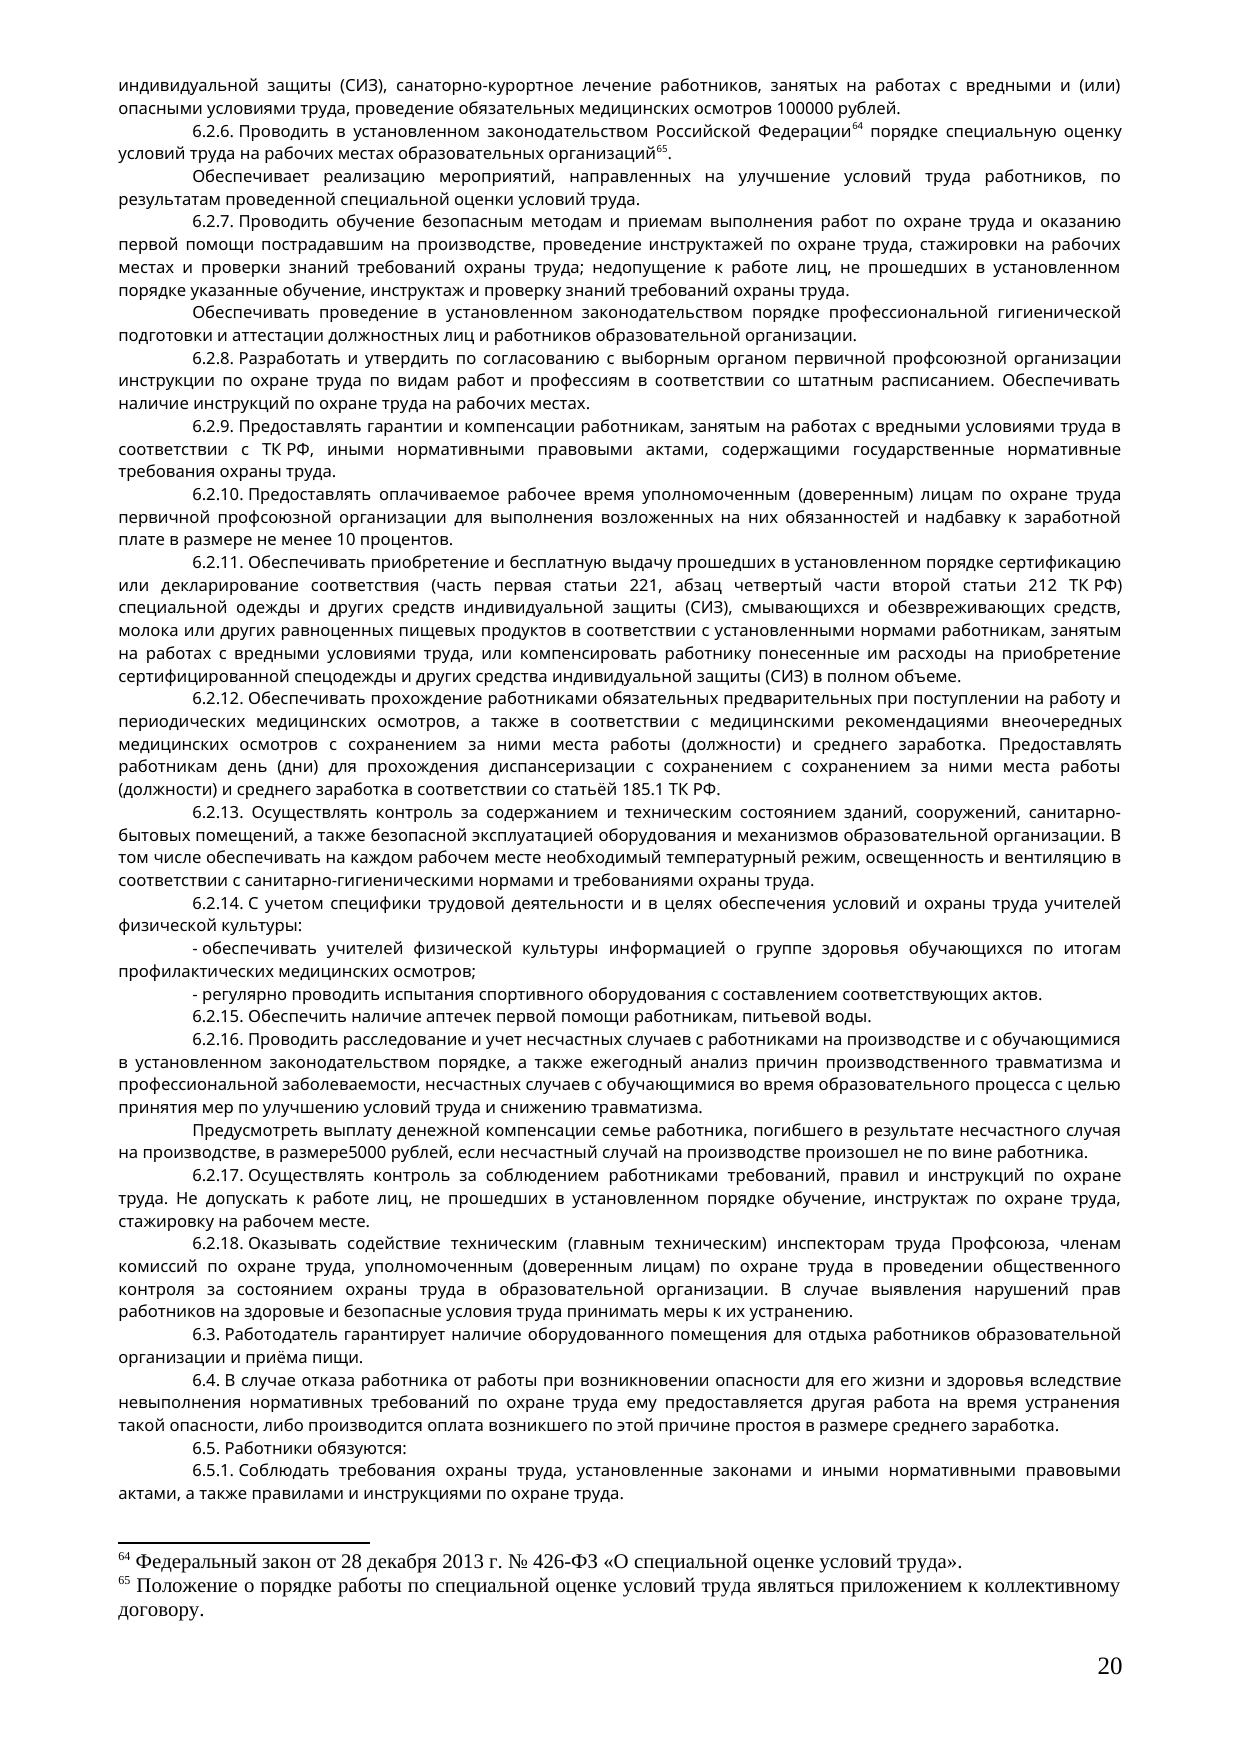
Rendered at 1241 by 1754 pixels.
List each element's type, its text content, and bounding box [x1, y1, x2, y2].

text 6.2.11. Обеспечивать приобретение и бесплатную выдачу прошедших в установленном порядке сертификацию или декларирование соответствия (часть первая статьи 221, абзац четвертый части второй статьи 212 ТК РФ) специальной одежды и других средств индивидуальной защиты (СИЗ), смывающихся и обезвреживающих средств, молока или других равноценных пищевых продуктов в соответствии с установленными нормами работникам, занятым на работах с вредными условиями труда, или компенсировать работнику понесенные им расходы на приобретение сертифицированной спецодежды и других средства индивидуальной защиты (СИЗ) в полном объеме. [118, 551, 1122, 687]
text 6.2.14. С учетом специфики трудовой деятельности и в целях обеспечения условий и охраны труда учителей физической культуры: [118, 891, 1122, 937]
text 6.2.9. Предоставлять гарантии и компенсации работникам, занятым на работах с вредными условиями труда в соответствии с ТК РФ, иными нормативными правовыми актами, содержащими государственные нормативные требования охраны труда. [118, 414, 1122, 483]
text 6.2.12. Обеспечивать прохождение работниками обязательных предварительных при поступлении на работу и периодических медицинских осмотров, а также в соответствии с медицинскими рекомендациями внеочередных медицинских осмотров с сохранением за ними места работы (должности) и среднего заработка. Предоставлять работникам день (дни) для прохождения диспансеризации с сохранением с сохранением за ними места работы (должности) и среднего заработка в соответствии со статьёй 185.1 ТК РФ. [118, 687, 1122, 801]
text 6.2.18. Оказывать содействие техническим (главным техническим) инспекторам труда Профсоюза, членам комиссий по охране труда, уполномоченным (доверенным лицам) по охране труда в проведении общественного контроля за состоянием охраны труда в образовательной организации. В случае выявления нарушений прав работников на здоровые и безопасные условия труда принимать меры к их устранению. [118, 1232, 1122, 1323]
text 6.3. Работодатель гарантирует наличие оборудованного помещения для отдыха работников образовательной организации и приёма пищи. [118, 1323, 1122, 1368]
text - обеспечивать учителей физической культуры информацией о группе здоровья обучающихся по итогам профилактических медицинских осмотров; [118, 937, 1122, 982]
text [118, 74, 1122, 119]
text 6.2.16. Проводить расследование и учет несчастных случаев с работниками на производстве и с обучающимися в установленном законодательством порядке, а также ежегодный анализ причин производственного травматизма и профессиональной заболеваемости, несчастных случаев с обучающимися во время образовательного процесса с целью принятия мер по улучшению условий труда и снижению травматизма. [118, 1028, 1122, 1118]
text 6.2.15. Обеспечить наличие аптечек первой помощи работникам, питьевой воды. [118, 1005, 1122, 1028]
text 6.2.13. Осуществлять контроль за содержанием и техническим состоянием зданий, сооружений, санитарно-бытовых помещений, а также безопасной эксплуатацией оборудования и механизмов образовательной организации. В том числе обеспечивать на каждом рабочем месте необходимый температурный режим, освещенность и вентиляцию в соответствии с санитарно-гигиеническими нормами и требованиями охраны труда. [118, 801, 1122, 891]
text Обеспечивает реализацию мероприятий, направленных на улучшение условий труда работников, по результатам проведенной специальной оценки условий труда. [118, 165, 1122, 210]
text 6.2.10. Предоставлять оплачиваемое рабочее время уполномоченным (доверенным) лицам по охране труда первичной профсоюзной организации для выполнения возложенных на них обязанностей и надбавку к заработной плате в размере не менее 10 процентов. [118, 483, 1122, 551]
text 6.2.17. Осуществлять контроль за соблюдением работниками требований, правил и инструкций по охране труда. Не допускать к работе лиц, не прошедших в установленном порядке обучение, инструктаж по охране труда, стажировку на рабочем месте. [118, 1164, 1122, 1232]
text 6.5.1. Соблюдать требования охраны труда, установленные законами и иными нормативными правовыми актами, а также правилами и инструкциями по охране труда. [118, 1459, 1122, 1504]
text Предусмотреть выплату денежной компенсации семье работника, погибшего в результате несчастного случая на производстве, в размере5000 рублей, если несчастный случай на производстве произошел не по вине работника. [118, 1118, 1122, 1164]
text Обеспечивать проведение в установленном законодательством порядке профессиональной гигиенической подготовки и аттестации должностных лиц и работников образовательной организации. [118, 301, 1122, 346]
text 6.2.6. Проводить в установленном законодательством Российской Федерации порядке специальную оценку условий труда на рабочих местах образовательных организаций. [118, 119, 1122, 165]
text - регулярно проводить испытания спортивного оборудования с составлением соответствующих актов. [118, 982, 1122, 1005]
text 6.4. В случае отказа работника от работы при возникновении опасности для его жизни и здоровья вследствие невыполнения нормативных требований по охране труда ему предоставляется другая работа на время устранения такой опасности, либо производится оплата возникшего по этой причине простоя в размере среднего заработка. [118, 1368, 1122, 1436]
text 6.2.8. Разработать и утвердить по согласованию с выборным органом первичной профсоюзной организации инструкции по охране труда по видам работ и профессиям в соответствии со штатным расписанием. Обеспечивать наличие инструкций по охране труда на рабочих местах. [118, 346, 1122, 414]
text 6.5. Работники обязуются: [118, 1436, 1122, 1459]
text 6.2.7. Проводить обучение безопасным методам и приемам выполнения работ по охране труда и оказанию первой помощи пострадавшим на производстве, проведение инструктажей по охране труда, стажировки на рабочих местах и проверки знаний требований охраны труда; недопущение к работе лиц, не прошедших в установленном порядке указанные обучение, инструктаж и проверку знаний требований охраны труда. [118, 210, 1122, 301]
